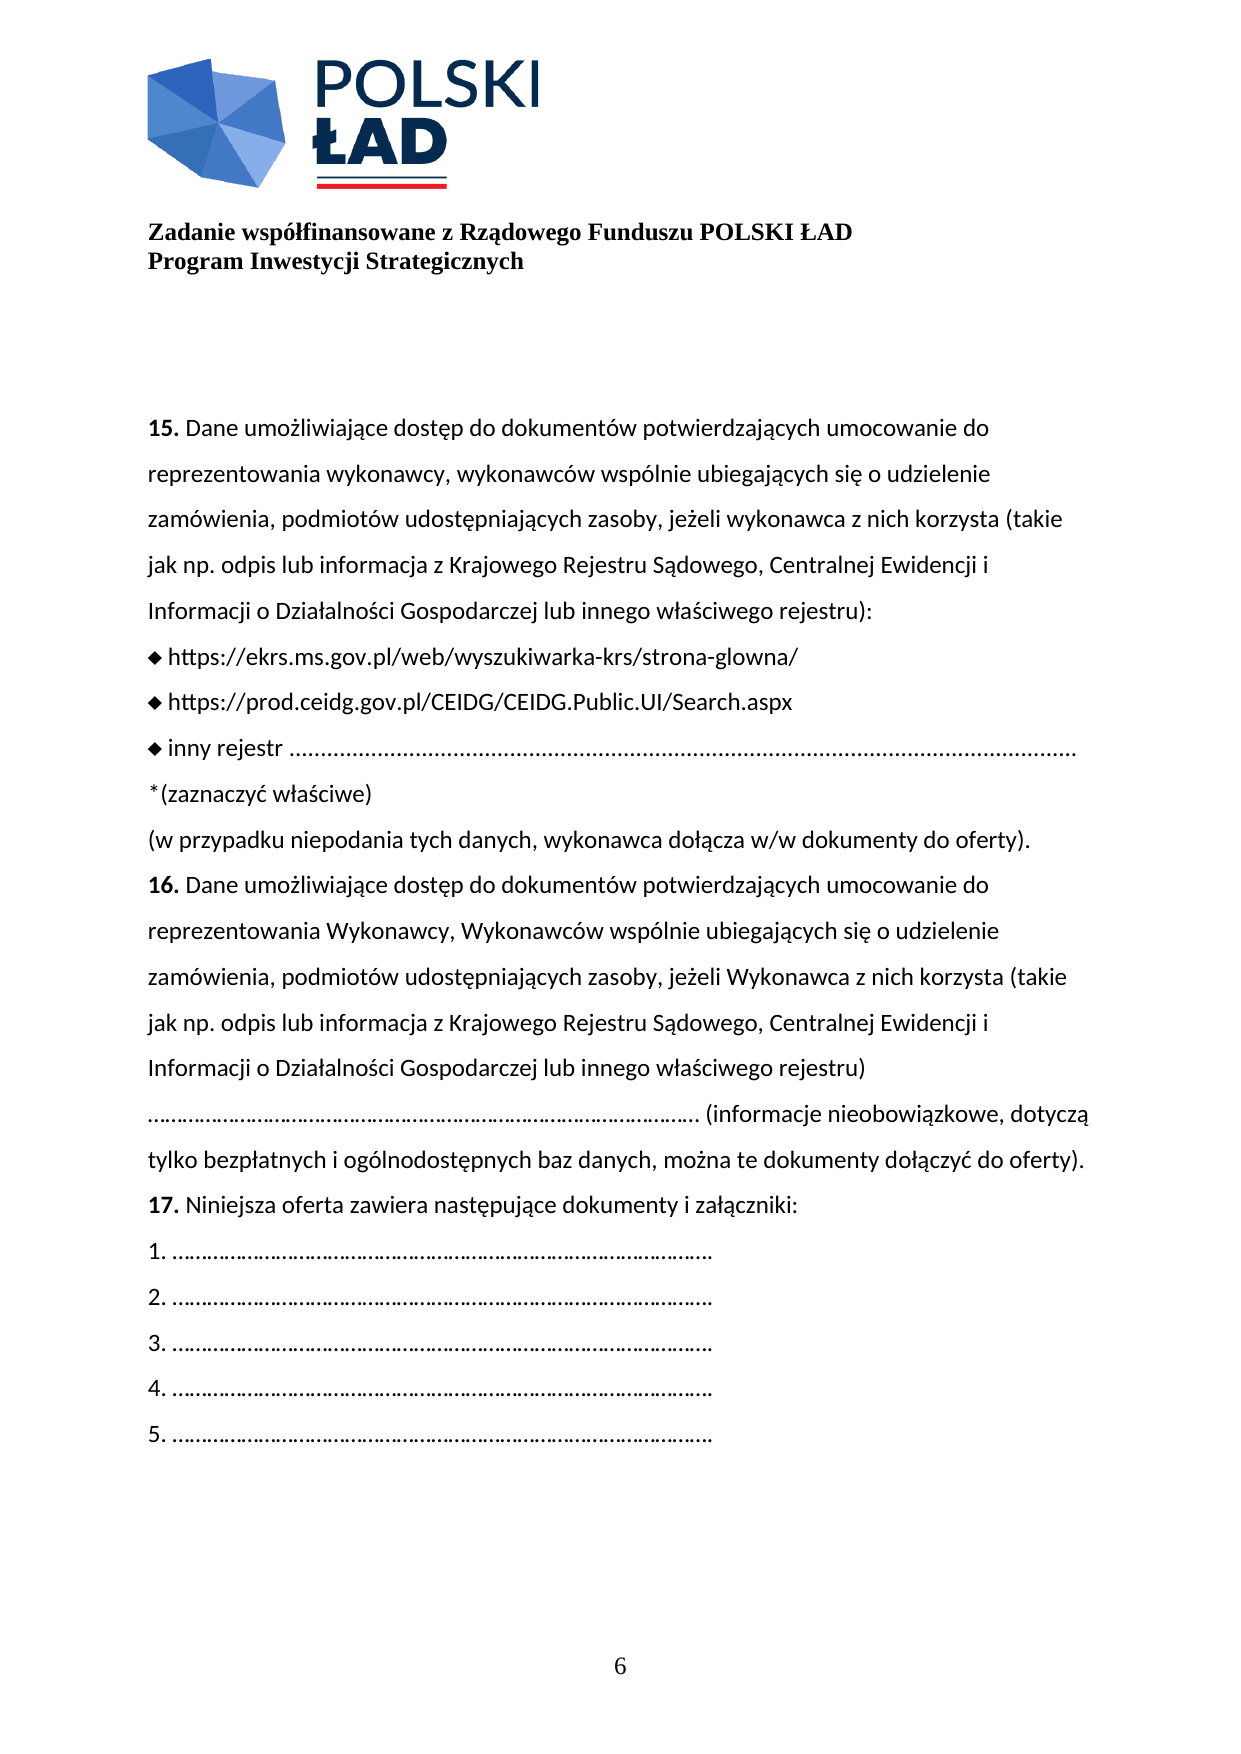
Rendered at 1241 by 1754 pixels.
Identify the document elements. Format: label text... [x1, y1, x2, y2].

text 2. …………………………………………………………………………………. [148, 1281, 1093, 1312]
picture [147, 59, 539, 189]
text 4. …………………………………………………………………………………. [148, 1372, 1093, 1403]
text 16. Dane umożliwiające dostęp do dokumentów potwierdzających umocowanie do reprezentowania Wykonawcy, Wykonawców wspólnie ubiegających się o udzielenie zamówienia, podmiotów udostępniających zasoby, jeżeli Wykonawca z nich korzysta (takie jak np. odpis lub informacja z Krajowego Rejestru Sądowego, Centralnej Ewidencji i Informacji o Działalności Gospodarczej lub innego właściwego rejestru)…………………………………………………………………………………… (informacje nieobowiązkowe, dotyczą tylko bezpłatnych i ogólnodostępnych baz danych, można te dokumenty dołączyć do oferty). [148, 869, 1093, 1174]
text 1. …………………………………………………………………………………. [148, 1235, 1093, 1266]
text https://ekrs.ms.gov.pl/web/wyszukiwarka-krs/strona-glowna/ https://prod.ceidg.gov.pl/CEIDG/CEIDG.Public.UI/Search.aspx inny rejestr ............................................................................................................................. *(zaznaczyć właściwe) (w przypadku niepodania tych danych, wykonawca dołącza w/w dokumenty do oferty). [148, 641, 1093, 854]
text 3. …………………………………………………………………………………. [148, 1327, 1093, 1357]
text 15. Dane umożliwiające dostęp do dokumentów potwierdzających umocowanie do reprezentowania wykonawcy, wykonawców wspólnie ubiegających się o udzielenie zamówienia, podmiotów udostępniających zasoby, jeżeli wykonawca z nich korzysta (takie [148, 412, 1093, 534]
text 5. …………………………………………………………………………………. [148, 1418, 1093, 1449]
text 17. Niniejsza oferta zawiera następujące dokumenty i załączniki: [148, 1189, 1093, 1220]
text jak np. odpis lub informacja z Krajowego Rejestru Sądowego, Centralnej Ewidencji i Informacji o Działalności Gospodarczej lub innego właściwego rejestru): [148, 549, 1093, 626]
